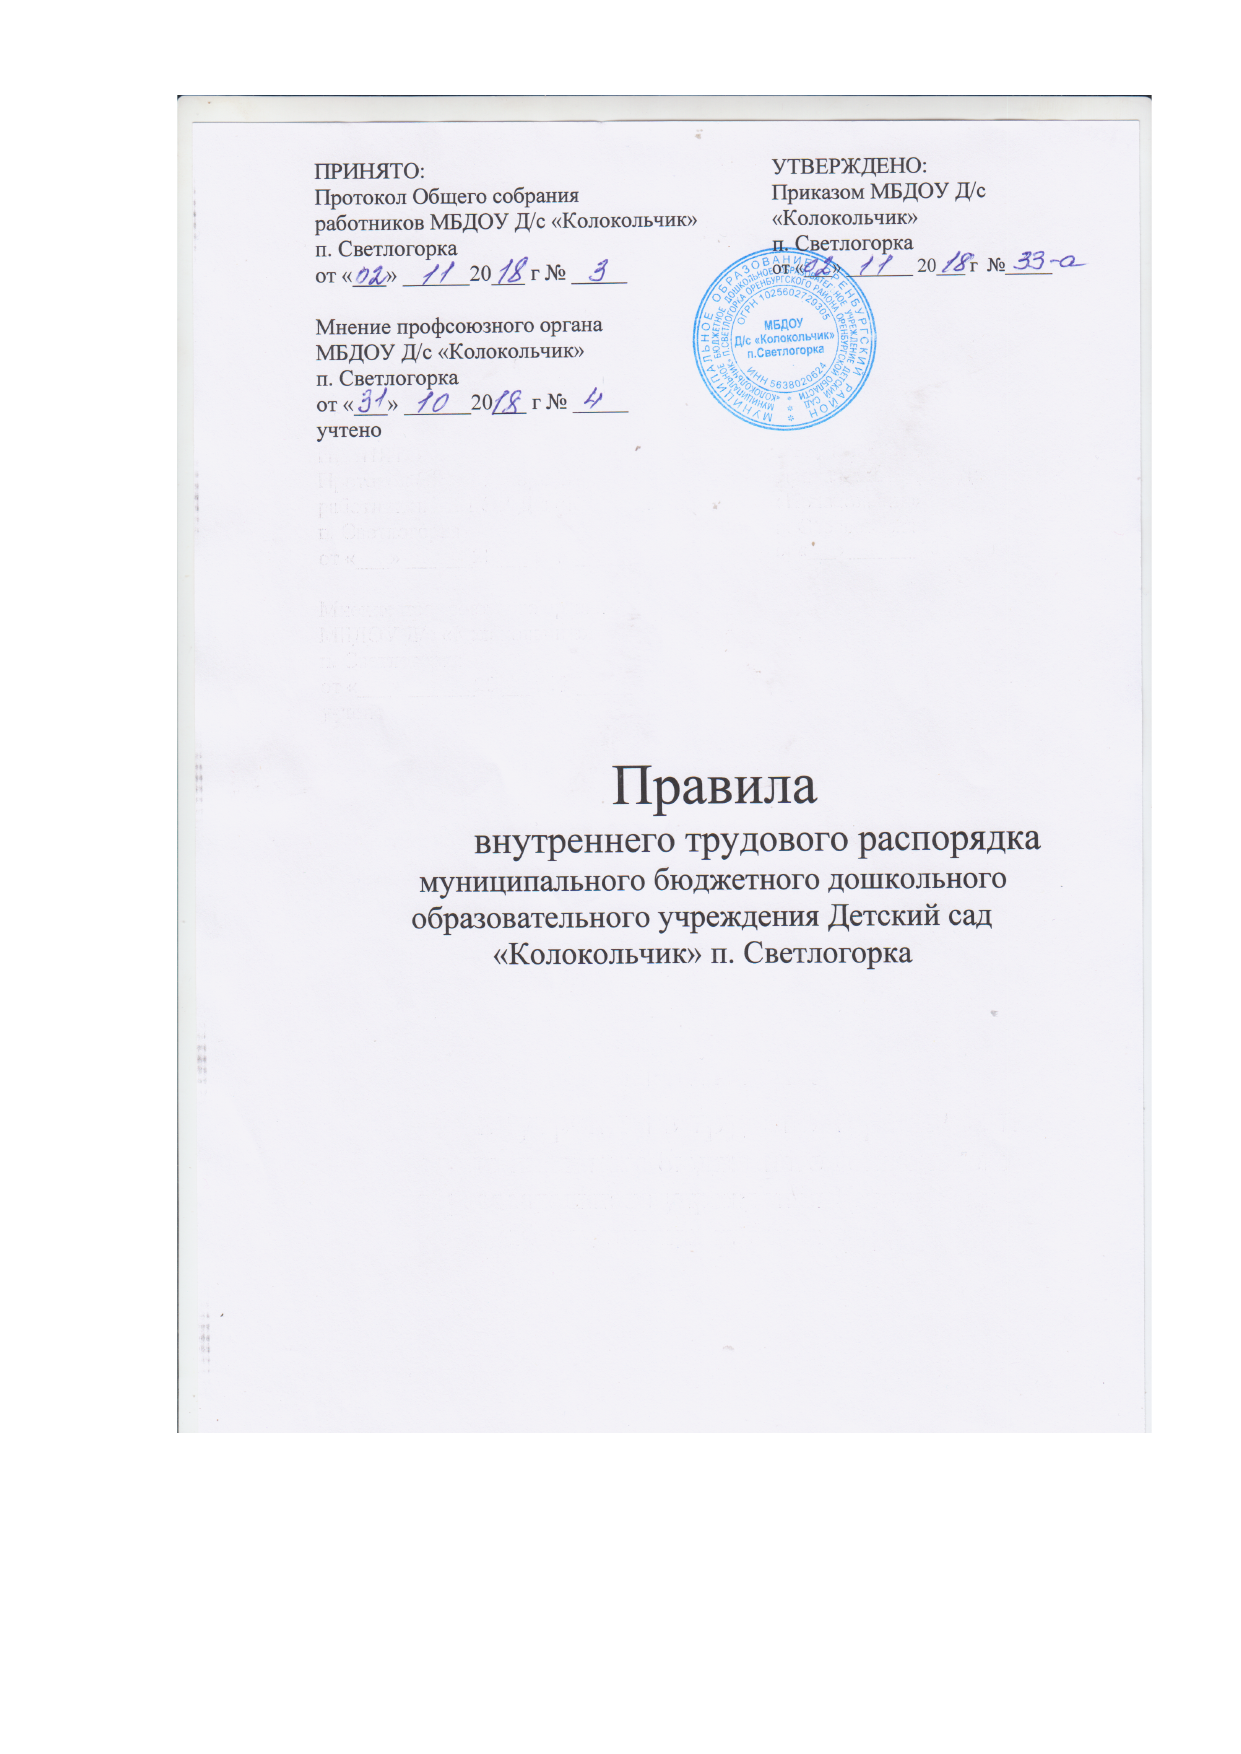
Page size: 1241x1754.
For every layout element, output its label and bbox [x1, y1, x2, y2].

picture [177, 95, 1152, 1433]
